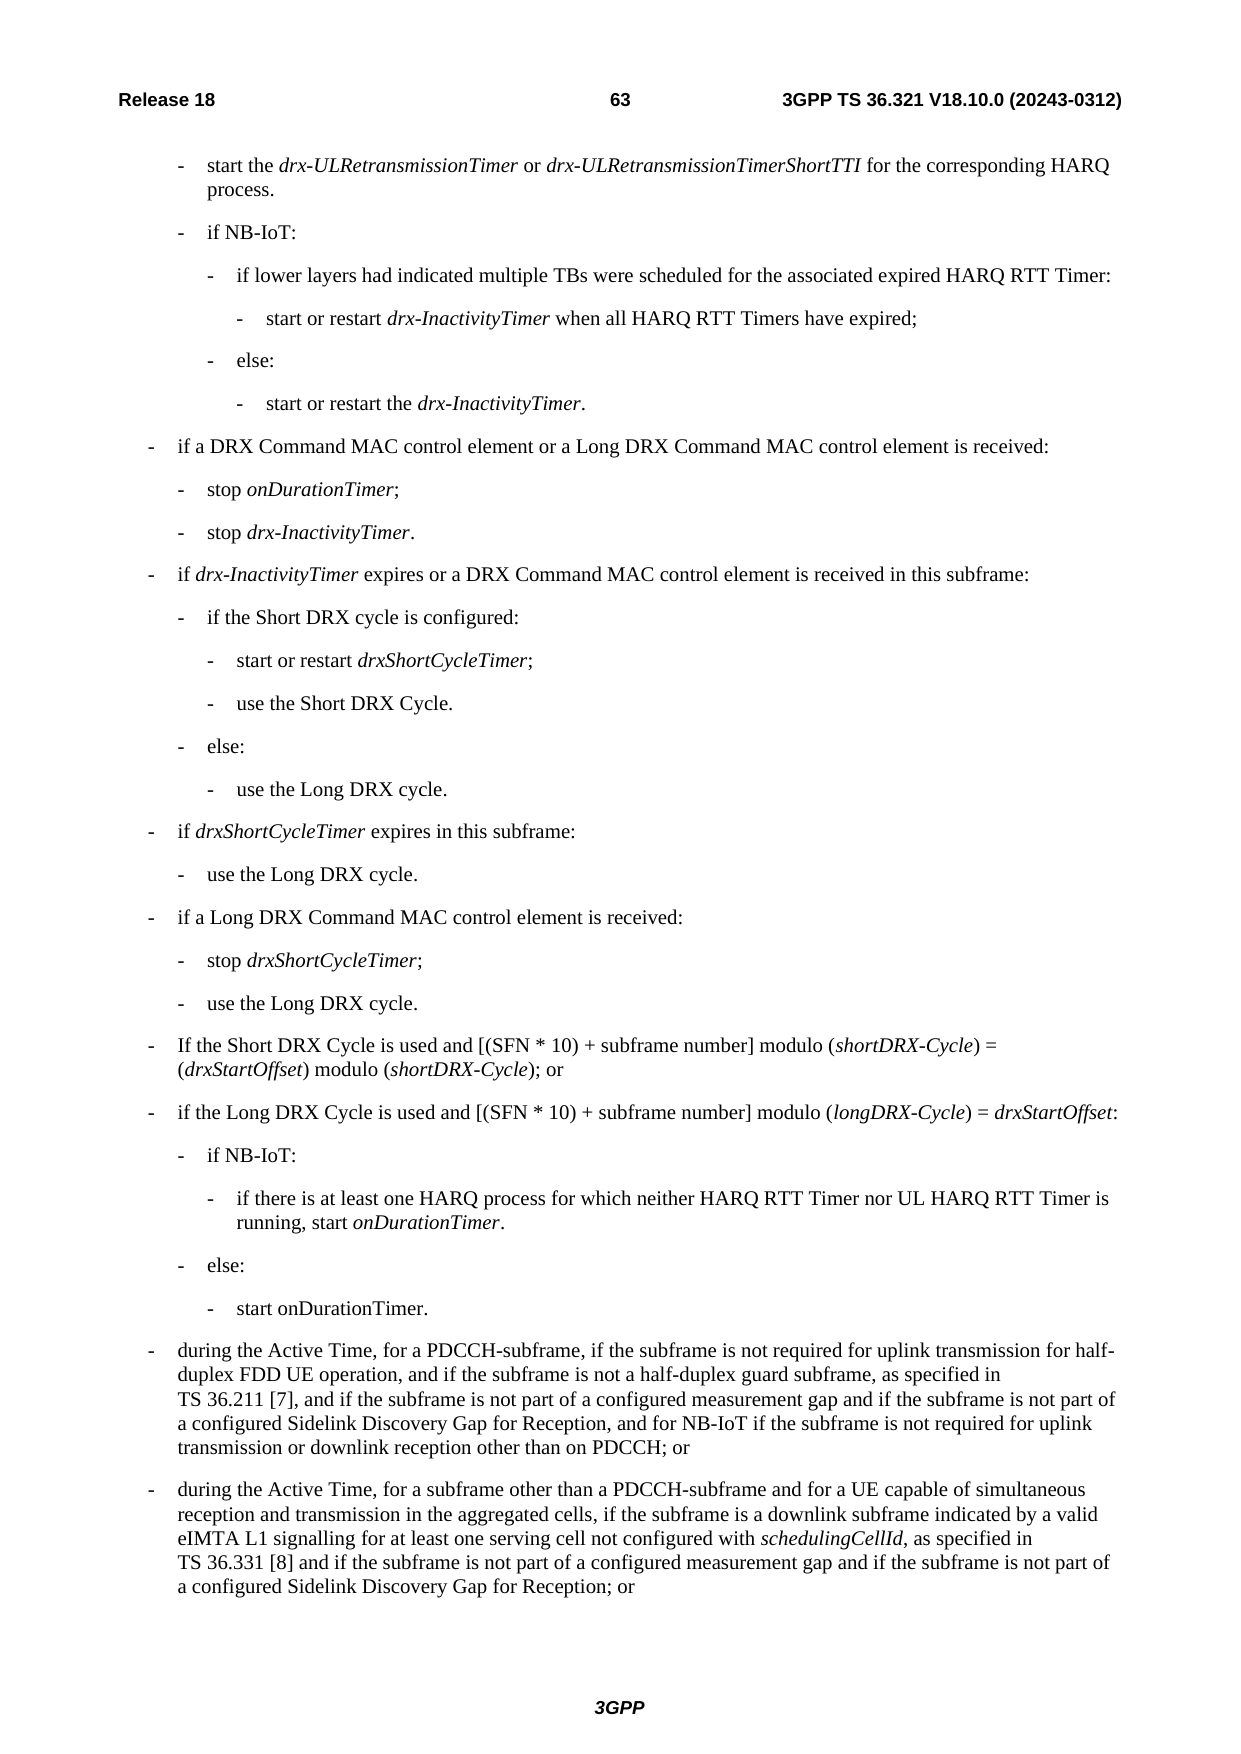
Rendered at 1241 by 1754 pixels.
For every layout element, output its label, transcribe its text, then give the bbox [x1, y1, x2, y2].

text - if drxShortCycleTimer expires in this subframe: [148, 819, 1122, 843]
text - else: [207, 348, 1122, 372]
text - start or restart drx-InactivityTimer when all HARQ RTT Timers have expired; [236, 306, 1122, 329]
text - stop drx-InactivityTimer. [177, 519, 1122, 544]
text - if lower layers had indicated multiple TBs were scheduled for the associated expired HARQ RTT Timer: [207, 263, 1122, 287]
text - use the Long DRX cycle. [207, 776, 1122, 801]
text - if the Short DRX cycle is configured: [177, 605, 1122, 629]
text - if drx-InactivityTimer expires or a DRX Command MAC control element is received in this subframe: [148, 562, 1122, 586]
text - use the Long DRX cycle. [177, 991, 1122, 1014]
text - stop onDurationTimer; [177, 477, 1122, 501]
text - else: [177, 734, 1122, 758]
text - If the Short DRX Cycle is used and [(SFN * 10) + subframe number] modulo (shortDRX-Cycle) = (drxStartOffset) modulo (shortDRX-Cycle); or [148, 1033, 1122, 1081]
text - if NB-IoT: [177, 1143, 1122, 1167]
text - else: [177, 1253, 1122, 1277]
text - if NB-IoT: [177, 220, 1122, 244]
text - stop drxShortCycleTimer; [177, 948, 1122, 972]
text - use the Short DRX Cycle. [207, 691, 1122, 715]
text - during the Active Time, for a PDCCH-subframe, if the subframe is not required for uplink transmission for half-duplex FDD UE operation, and if the subframe is not a half-duplex guard subframe, as specified in TS 36.211 [7], and if the subframe is not part of a configured measurement gap and if the subframe is not part of a configured Sidelink Discovery Gap for Reception, and for NB-IoT if the subframe is not required for uplink transmission or downlink reception other than on PDCCH; or [148, 1338, 1122, 1459]
text - start or restart drxShortCycleTimer; [207, 648, 1122, 672]
text - use the Long DRX cycle. [177, 862, 1122, 886]
text - if there is at least one HARQ process for which neither HARQ RTT Timer nor UL HARQ RTT Timer is running, start onDurationTimer. [207, 1186, 1122, 1234]
text - if a Long DRX Command MAC control element is received: [148, 905, 1122, 929]
text - start onDurationTimer. [207, 1296, 1122, 1319]
text - if the Long DRX Cycle is used and [(SFN * 10) + subframe number] modulo (longDRX-Cycle) = drxStartOffset: [148, 1100, 1122, 1124]
text - start the drx-ULRetransmissionTimer or drx-ULRetransmissionTimerShortTTI for the corresponding HARQ process. [177, 153, 1122, 201]
text - start or restart the drx-InactivityTimer. [236, 391, 1122, 415]
text - if a DRX Command MAC control element or a Long DRX Command MAC control element is received: [148, 434, 1122, 458]
text - during the Active Time, for a subframe other than a PDCCH-subframe and for a UE capable of simultaneous reception and transmission in the aggregated cells, if the subframe is a downlink subframe indicated by a valid eIMTA L1 signalling for at least one serving cell not configured with schedulingCellId, as specified in TS 36.331 [8] and if the subframe is not part of a configured measurement gap and if the subframe is not part of a configured Sidelink Discovery Gap for Reception; or [148, 1477, 1122, 1598]
